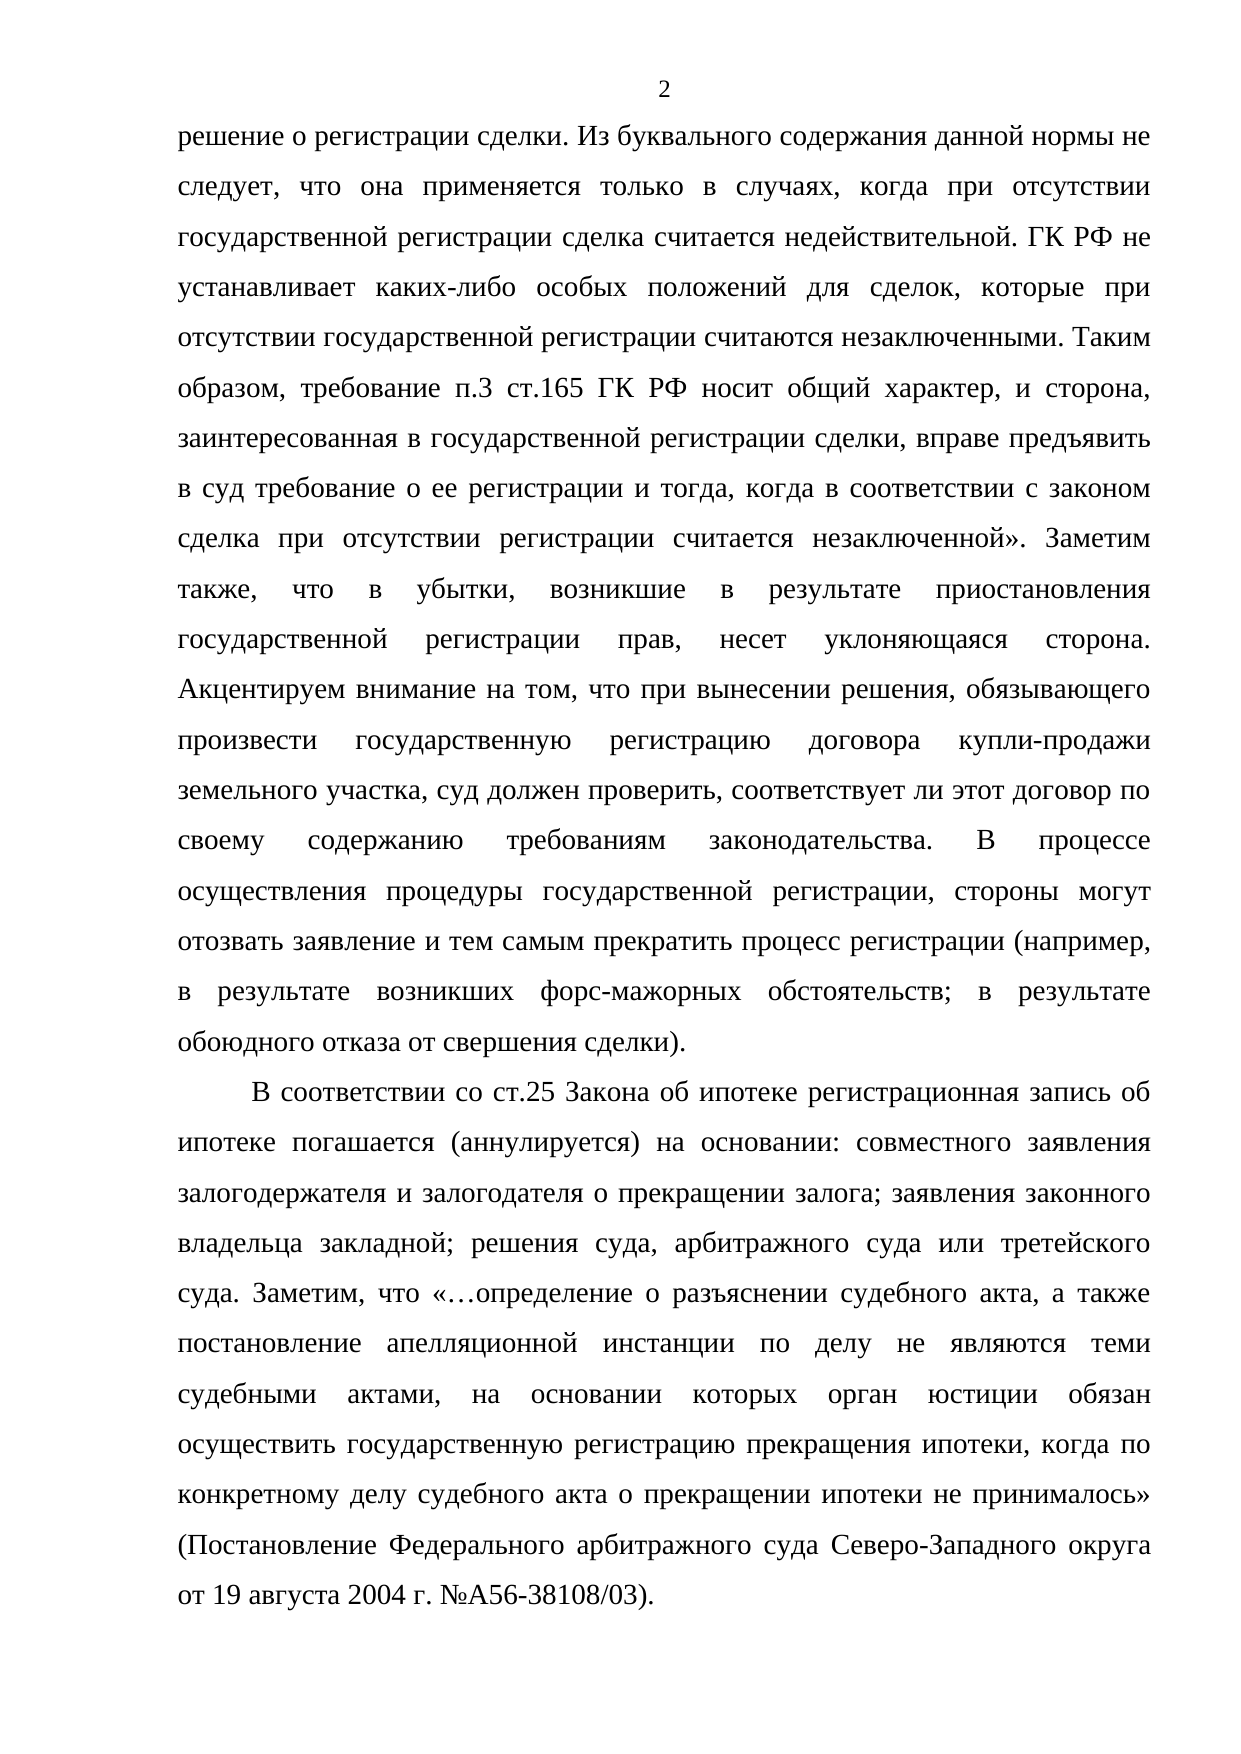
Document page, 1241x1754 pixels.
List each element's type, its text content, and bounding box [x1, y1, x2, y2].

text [177, 118, 1152, 1057]
text В соответствии со ст.25 Закона об ипотеке регистрационная запись об ипотеке погашается (аннулируется) на основании: совместного заявления залогодержателя и залогодателя о прекращении залога; заявления законного владельца закладной; решения суда, арбитражного суда или третейского суда. Заметим, что «…определение о разъяснении судебного акта, а также постановление апелляционной инстанции по делу не являются теми судебными актами, на основании которых орган юстиции обязан осуществить государственную регистрацию прекращения ипотеки, когда по конкретному делу судебного акта о прекращении ипотеки не принималось» (Постановление Федерального арбитражного суда Северо-Западного округа от 19 августа . №А56-38108/03). [177, 1074, 1152, 1611]
